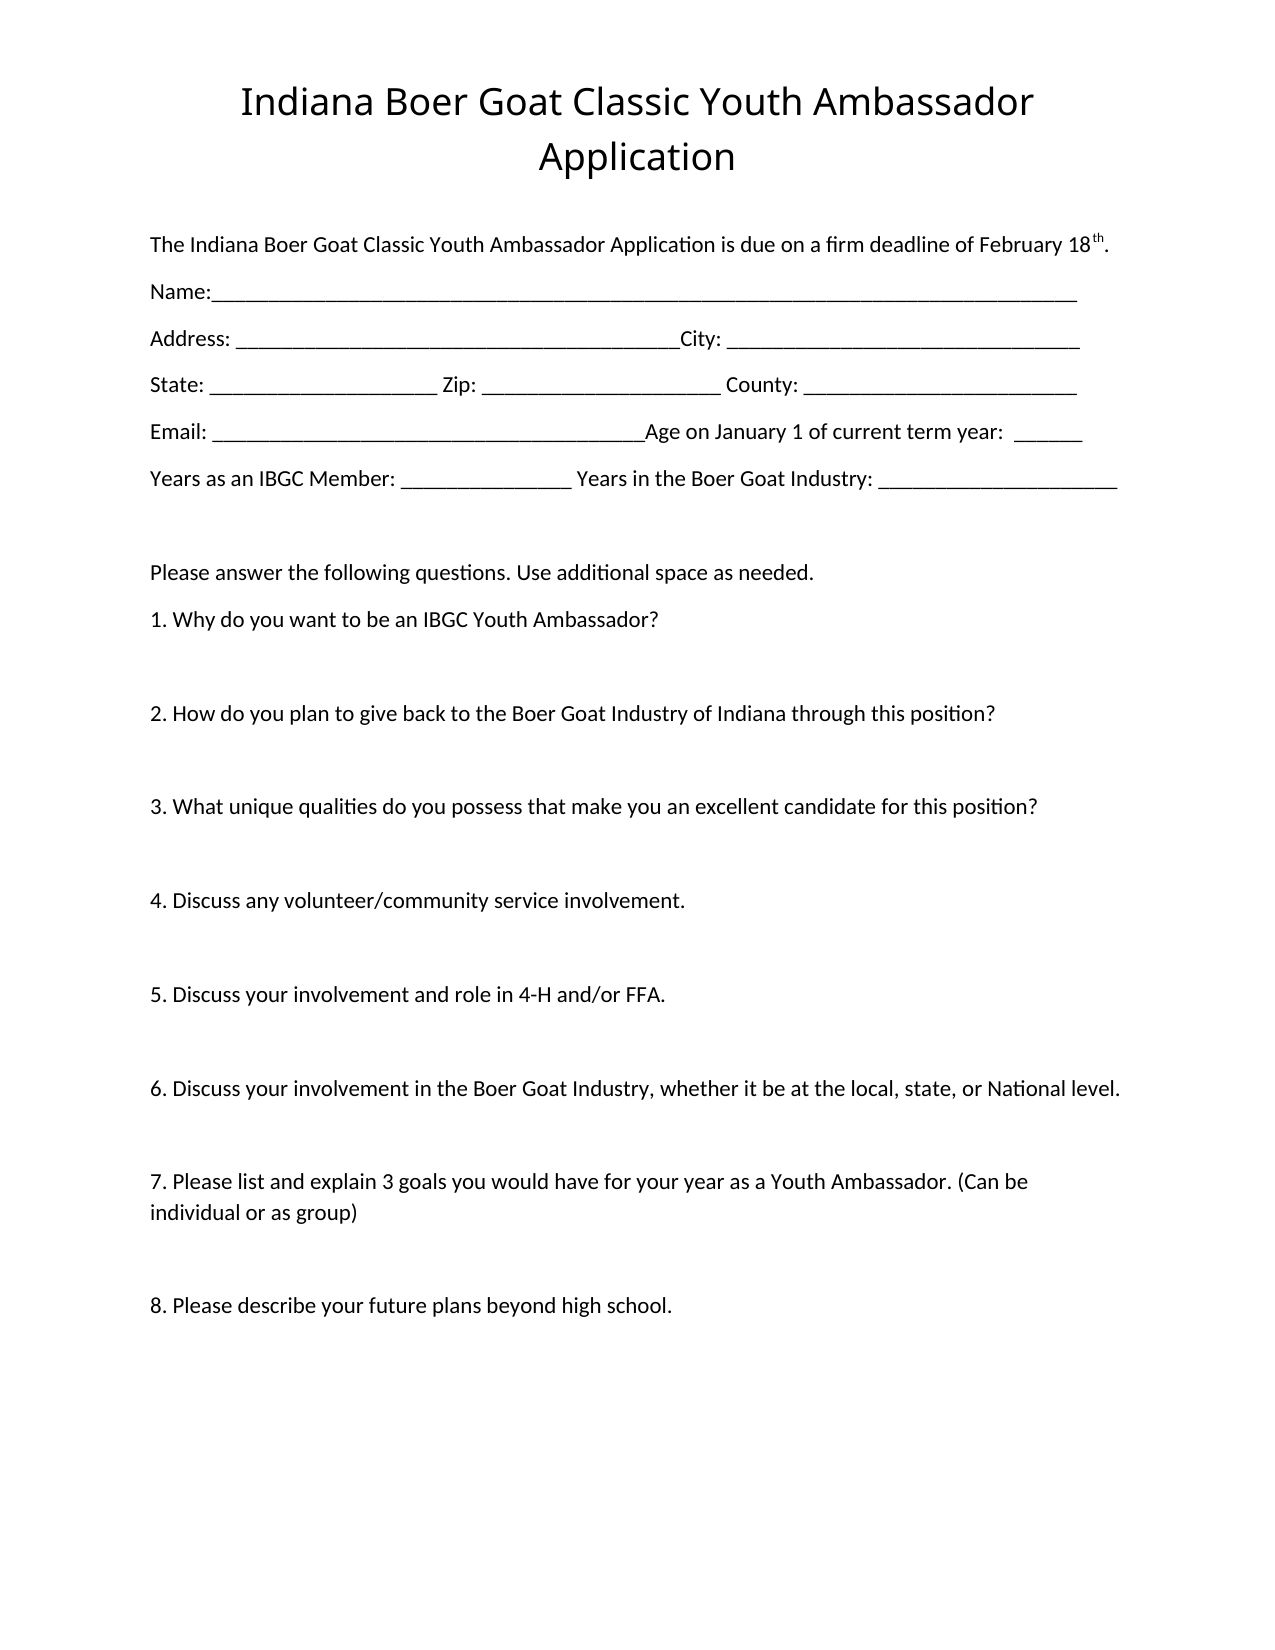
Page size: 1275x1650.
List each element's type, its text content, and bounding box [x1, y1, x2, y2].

text 3. What unique qualities do you possess that make you an excellent candidate for this position? [150, 792, 1125, 820]
text Name:____________________________________________________________________________ [150, 277, 1125, 305]
text 1. Why do you want to be an IBGC Youth Ambassador? [150, 605, 1125, 633]
text Address: _______________________________________City: _______________________________ [150, 324, 1125, 352]
text 4. Discuss any volunteer/community service involvement. [150, 886, 1125, 914]
text 8. Please describe your future plans beyond high school. [150, 1291, 1125, 1319]
text State: ____________________ Zip: _____________________ County: ________________________ [150, 371, 1125, 398]
text Please answer the following questions. Use additional space as needed. [150, 558, 1125, 586]
text The Indiana Boer Goat Classic Youth Ambassador Application is due on a firm deadline of February 18th. [150, 230, 1125, 258]
text 6. Discuss your involvement in the Boer Goat Industry, whether it be at the local, state, or National level. [150, 1074, 1125, 1102]
text Email: ______________________________________Age on January 1 of current term year: ______ [150, 417, 1125, 445]
text 7. Please list and explain 3 goals you would have for your year as a Youth Ambassador. (Can be individual or as group) [150, 1167, 1125, 1226]
text Years as an IBGC Member: _______________ Years in the Boer Goat Industry: _____________________ [150, 464, 1125, 492]
text 5. Discuss your involvement and role in 4-H and/or FFA. [150, 980, 1125, 1008]
text 2. How do you plan to give back to the Boer Goat Industry of Indiana through this position? [150, 699, 1125, 727]
